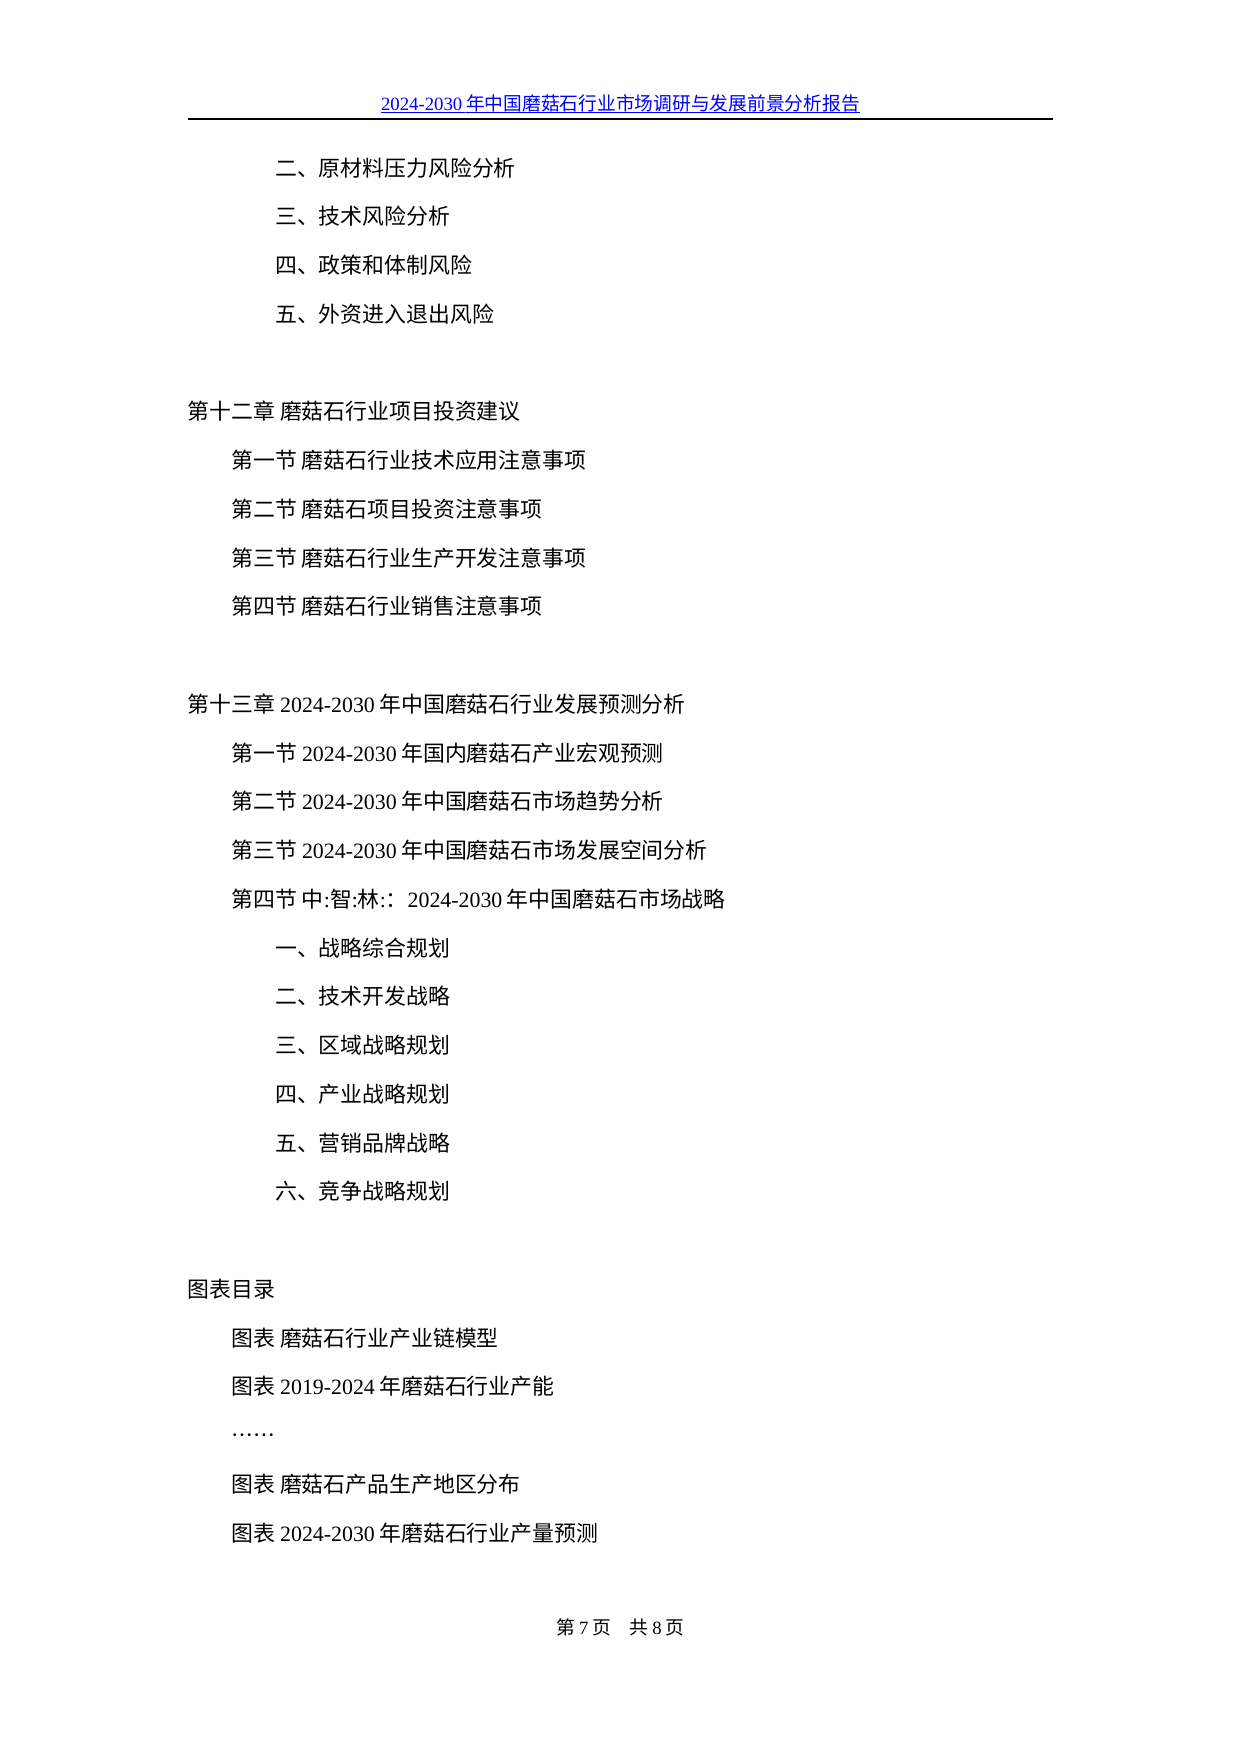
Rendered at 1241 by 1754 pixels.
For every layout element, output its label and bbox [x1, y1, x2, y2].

text [187, 150, 1053, 1548]
